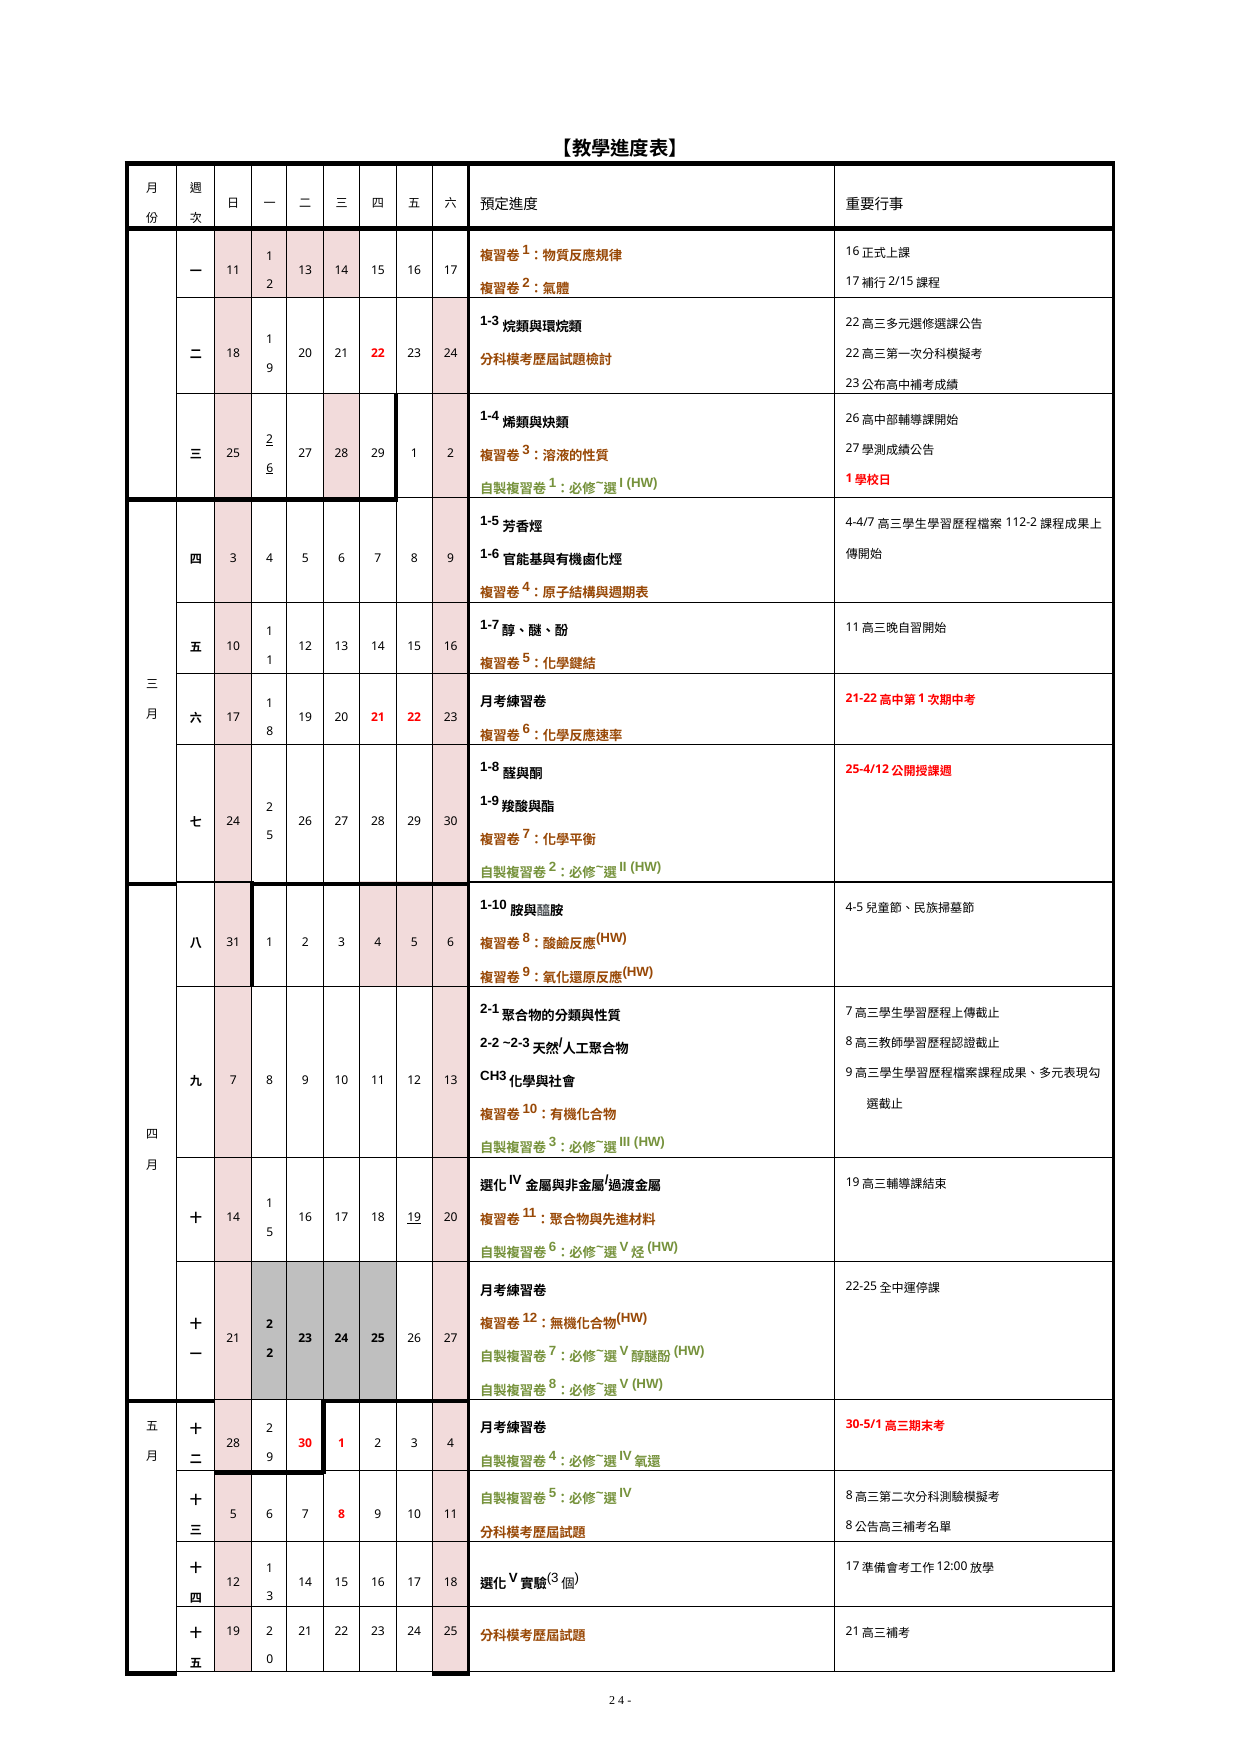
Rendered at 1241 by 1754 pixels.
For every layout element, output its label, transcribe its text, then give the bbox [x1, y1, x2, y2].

table_cell 10 [397, 1471, 432, 1541]
table_cell 六 [177, 674, 214, 744]
table_cell 2-1聚合物的分類與性質 2-2 ~2-3天然/人工聚合物 CH3化學與社會 複習卷10：有機化合物 自製複習卷3：必修~選III (HW) [470, 987, 834, 1157]
table_cell 25 [252, 745, 286, 881]
table_cell 17 [397, 1542, 432, 1606]
table_cell 十 一 [177, 1262, 214, 1399]
table_cell 4 [433, 1403, 467, 1470]
table_cell 7高三學生學習歷程上傳截止 8高三教師學習歷程認證截止 9高三學生學習歷程檔案課程成果、多元表現勾選截止 [835, 987, 1112, 1157]
table_cell 23 [397, 298, 432, 393]
table_cell 十 [177, 1158, 214, 1261]
table_cell 複習卷1：物質反應規律 複習卷2：氣體 [470, 231, 834, 297]
table_cell 8 [252, 987, 286, 1157]
table_cell 8 [324, 1471, 359, 1541]
table_cell 12 [252, 231, 286, 297]
table_cell 7 [215, 987, 251, 1157]
table_cell 29 [360, 394, 394, 497]
table_cell 1-3 烷類與環烷類 分科模考歷屆試題檢討 [470, 298, 834, 393]
table_cell 14 [324, 231, 359, 297]
table_cell 4 [360, 886, 396, 986]
table_cell 十 五 [177, 1607, 214, 1671]
table_cell 13 [287, 231, 323, 297]
table_cell 4-4/7高三學生學習歷程檔案112-2課程成果上傳開始 [835, 498, 1112, 602]
table_header 週 次 [177, 166, 214, 226]
table_cell 27 [433, 1262, 467, 1399]
table_cell 7 [360, 502, 396, 602]
table_header 月 份 [129, 166, 176, 226]
table_header 重要行事 [835, 166, 1112, 226]
table_cell 8 [397, 498, 432, 602]
table_cell 28 [360, 745, 396, 881]
table_header 五 [397, 166, 432, 226]
table_cell 18 [360, 1158, 396, 1261]
table_cell 月考練習卷 複習卷6：化學反應速率 [470, 674, 834, 744]
table_cell 4 [252, 502, 286, 602]
table_cell 17 [433, 231, 467, 297]
table_cell 24 [215, 745, 251, 881]
table_cell 29 [397, 745, 432, 881]
table_header 二 [287, 166, 323, 226]
table_cell 25-4/12公開授課週 [835, 745, 1112, 881]
table_cell 15 [252, 1158, 286, 1261]
table_cell 14 [287, 1542, 323, 1606]
table_cell 21-22高中第1次期中考 [835, 674, 1112, 744]
table_cell 11 [433, 1471, 467, 1541]
table_cell 21高三補考 [835, 1607, 1112, 1671]
table_cell 五 月 [129, 1403, 176, 1671]
table_cell 1-5 芳香烴 1-6 官能基與有機鹵化烴 複習卷4：原子結構與週期表 [470, 498, 834, 602]
table_cell 十 三 [177, 1471, 214, 1541]
table_cell 22高三多元選修選課公告 22高三第一次分科模擬考 23公布高中補考成績 [835, 298, 1112, 393]
table_header 六 [433, 166, 467, 226]
table_cell 12 [397, 987, 432, 1157]
table_cell 11高三晚自習開始 [835, 603, 1112, 673]
table_cell 22-25全中運停課 [835, 1262, 1112, 1399]
table_cell 25 [433, 1607, 467, 1671]
table_cell 26 [287, 745, 323, 881]
table_cell 13 [324, 603, 359, 673]
table_cell 自製複習卷5：必修~選IV 分科模考歷屆試題 [470, 1471, 834, 1541]
table_cell 19高三輔導課結束 [835, 1158, 1112, 1261]
table_cell [129, 231, 176, 497]
table_cell 30-5/1高三期末考 [835, 1400, 1112, 1470]
table_cell 五 [177, 603, 214, 673]
table_cell 23 [433, 674, 467, 744]
text 【教學進度表】 [29, 113, 1211, 161]
table_cell 11 [252, 603, 286, 673]
table_cell 八 [177, 883, 214, 986]
table_cell 四 月 [129, 886, 176, 1399]
table_cell 一 [177, 231, 214, 297]
table_cell 22 [252, 1262, 286, 1399]
table_cell 6 [252, 1475, 286, 1541]
table_cell 二 [177, 298, 214, 393]
table_cell 26高中部輔導課開始 27學測成績公告 1學校日 [835, 394, 1112, 497]
table_cell 23 [287, 1262, 323, 1399]
table_cell 31 [215, 883, 250, 986]
table_cell 5 [397, 886, 432, 986]
table_cell 5 [215, 1475, 251, 1541]
table_cell 1 [398, 394, 432, 497]
table_cell 13 [433, 987, 467, 1157]
table_cell 22 [324, 1607, 359, 1671]
table_cell 19 [215, 1607, 251, 1671]
table_cell 選化V實驗(3個) [470, 1542, 834, 1606]
table_cell 21 [215, 1262, 251, 1399]
table_cell 21 [324, 298, 359, 393]
table_cell 20 [252, 1607, 286, 1671]
table_cell 16 [433, 603, 467, 673]
table_cell 12 [215, 1542, 251, 1606]
table_cell 月考練習卷 自製複習卷4：必修~選IV氧還 [470, 1400, 834, 1470]
table_cell 九 [177, 987, 214, 1157]
table_cell 1-4 烯類與炔類 複習卷3：溶液的性質 自製複習卷1：必修~選I (HW) [470, 394, 834, 497]
table_cell 18 [252, 674, 286, 744]
table_cell 28 [324, 394, 359, 497]
table_header 一 [252, 166, 286, 226]
table_cell 20 [324, 674, 359, 744]
table_cell 6 [433, 886, 467, 986]
table_cell 2 [433, 394, 467, 497]
table_cell 20 [287, 298, 323, 393]
table_cell 9 [360, 1471, 396, 1541]
table_cell 16 [287, 1158, 323, 1261]
table_header 預定進度 [470, 166, 834, 226]
table_cell 19 [397, 1158, 432, 1261]
table_cell 19 [287, 674, 323, 744]
table_cell 21 [360, 674, 396, 744]
table_cell 30 [433, 745, 467, 881]
table_cell 10 [215, 603, 251, 673]
table_cell 七 [177, 745, 214, 881]
table_cell 月考練習卷 複習卷12：無機化合物(HW) 自製複習卷7：必修~選V醇醚酚 (HW) 自製複習卷8：必修~選V (HW) [470, 1262, 834, 1399]
table_cell 25 [360, 1262, 396, 1399]
table_cell 27 [287, 394, 323, 497]
table_cell 28 [215, 1400, 251, 1470]
table_cell 1-7醇、醚、酚 複習卷5：化學鍵結 [470, 603, 834, 673]
table_cell 18 [215, 298, 251, 393]
table_cell 26 [397, 1262, 432, 1399]
table_cell 18 [433, 1542, 467, 1606]
table_cell 3 [397, 1403, 432, 1470]
table_cell 9 [433, 498, 467, 602]
table_cell 1-10 胺與醯胺 複習卷8：酸鹼反應(HW) 複習卷9：氧化還原反應(HW) [470, 883, 834, 986]
table_cell 20 [433, 1158, 467, 1261]
table_cell 17 [215, 674, 251, 744]
table_cell 1 [254, 886, 286, 986]
table_header 四 [360, 166, 396, 226]
table_cell 17 [324, 1158, 359, 1261]
table_cell 2 [287, 886, 323, 986]
table_cell 4-5兒童節、民族掃墓節 [835, 883, 1112, 986]
table_cell 15 [360, 231, 396, 297]
table_cell 三 [177, 394, 214, 497]
table_cell 2 [360, 1403, 396, 1470]
table_cell 17準備會考工作12:00放學 [835, 1542, 1112, 1606]
table_cell 15 [324, 1542, 359, 1606]
table_cell 10 [324, 987, 359, 1157]
table_cell 9 [287, 987, 323, 1157]
table_header 三 [324, 166, 359, 226]
table_cell 22 [360, 298, 396, 393]
table_cell 7 [287, 1475, 323, 1541]
table_cell 選化IV 金屬與非金屬/過渡金屬 複習卷11：聚合物與先進材料 自製複習卷6：必修~選V烃 (HW) [470, 1158, 834, 1261]
table_cell 分科模考歷屆試題 [470, 1607, 834, 1671]
table_cell 13 [252, 1542, 286, 1606]
table_cell 12 [287, 603, 323, 673]
table_cell 6 [324, 502, 359, 602]
table_cell 16 [360, 1542, 396, 1606]
table_cell 27 [324, 745, 359, 881]
table_cell 十 四 [177, 1542, 214, 1606]
table_header 日 [215, 166, 251, 226]
table_cell 29 [252, 1400, 286, 1470]
table_cell 十 二 [177, 1403, 214, 1470]
table_cell 24 [397, 1607, 432, 1671]
table_cell 16正式上課 17補行2/15課程 [835, 231, 1112, 297]
table_cell 24 [324, 1262, 359, 1399]
table_cell 30 [287, 1400, 321, 1470]
table_cell 3 [324, 886, 359, 986]
table_cell 23 [360, 1607, 396, 1671]
table_cell 1 [326, 1403, 359, 1470]
table_cell 8高三第二次分科測驗模擬考 8公告高三補考名單 [835, 1471, 1112, 1541]
table_cell 11 [215, 231, 251, 297]
table_cell 11 [360, 987, 396, 1157]
table_cell 19 [252, 298, 286, 393]
table_cell 3 [215, 502, 251, 602]
table_cell 14 [215, 1158, 251, 1261]
table_cell 21 [287, 1607, 323, 1671]
table_cell 26 [252, 394, 286, 497]
table_cell 15 [397, 603, 432, 673]
table_cell 四 [177, 502, 214, 602]
table_cell 22 [397, 674, 432, 744]
table_cell 24 [433, 298, 467, 393]
table_cell 25 [215, 394, 251, 497]
table_cell 14 [360, 603, 396, 673]
table_cell 16 [397, 231, 432, 297]
table_cell 1-8 醛與酮 1-9羧酸與酯 複習卷7：化學平衡 自製複習卷2：必修~選II (HW) [470, 745, 834, 881]
table_cell 5 [287, 502, 323, 602]
table_cell 三 月 [129, 502, 176, 881]
